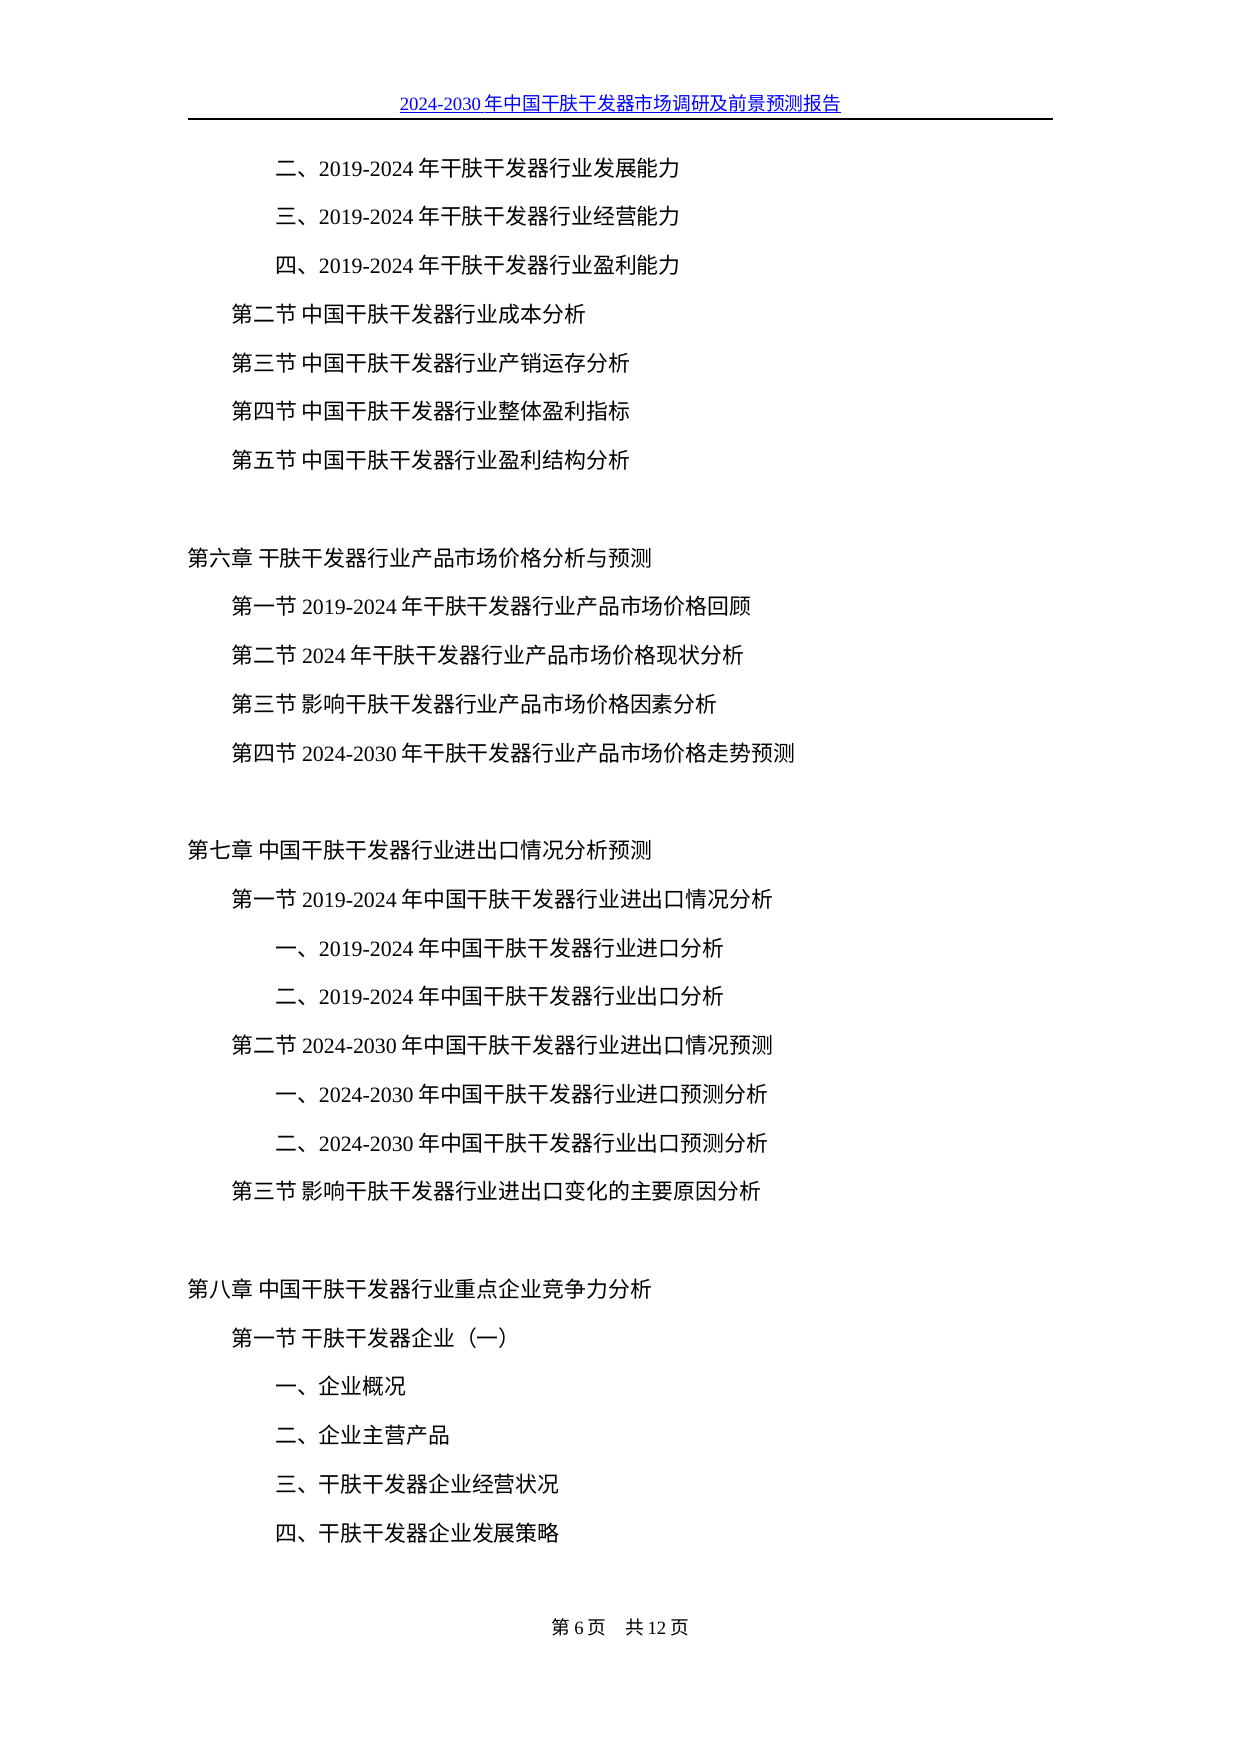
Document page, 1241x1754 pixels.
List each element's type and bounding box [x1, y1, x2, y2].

text [187, 150, 1053, 1548]
